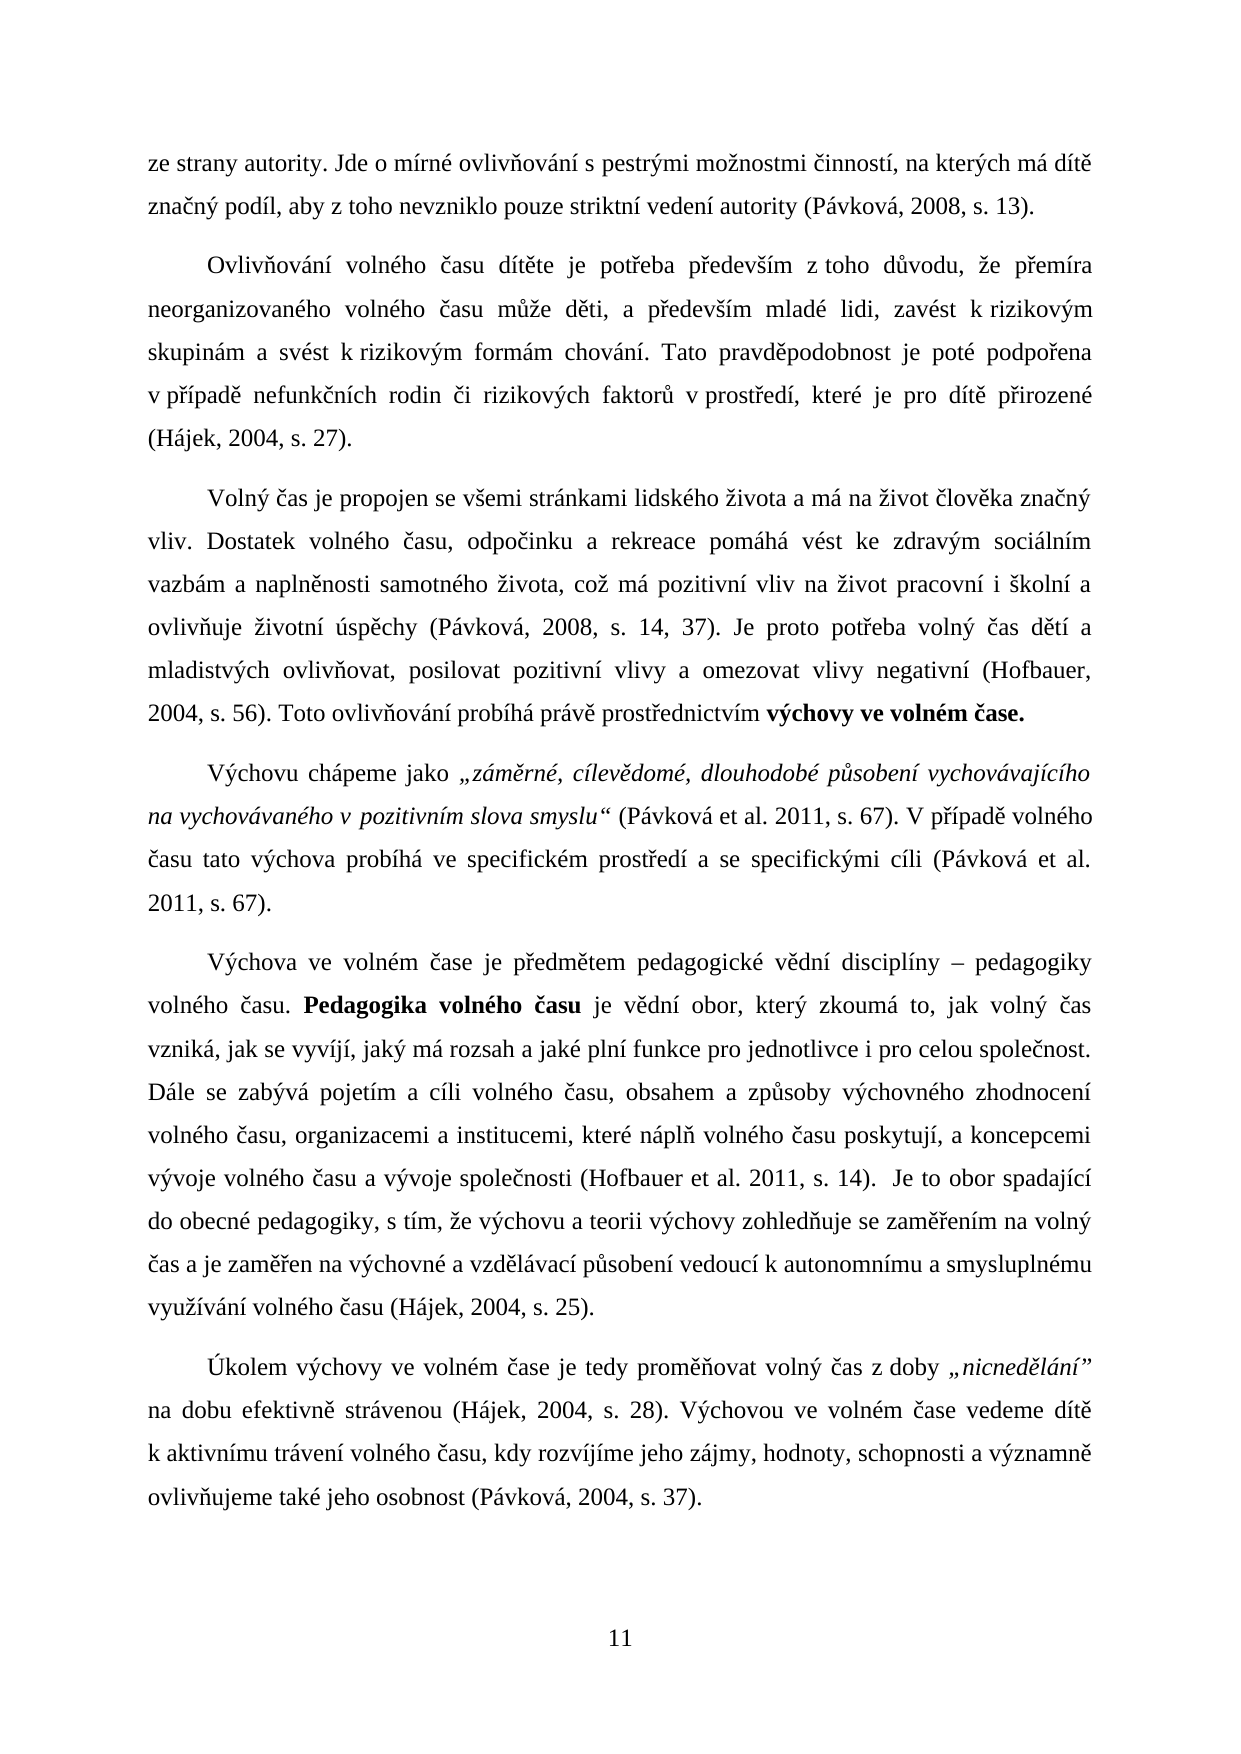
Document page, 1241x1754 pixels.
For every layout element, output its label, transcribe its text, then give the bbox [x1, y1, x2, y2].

text Úkolem výchovy ve volném čase je tedy proměňovat volný čas z doby „nicnedělání” na dobu efektivně strávenou (Hájek, 2004, s. 28). Výchovou ve volném čase vedeme dítě k aktivnímu trávení volného času, kdy rozvíjíme jeho zájmy, hodnoty, schopnosti a významně ovlivňujeme také jeho osobnost (Pávková, 2004, s. 37). [148, 1352, 1093, 1510]
text Výchovu chápeme jako „záměrné, cílevědomé, dlouhodobé působení vychovávajícího na vychovávaného v pozitivním slova smyslu“ (Pávková et al. 2011, s. 67). V případě volného času tato výchova probíhá ve specifickém prostředí a se specifickými cíli (Pávková et al. 2011, s. 67). [148, 758, 1093, 916]
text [148, 148, 1093, 219]
text Ovlivňování volného času dítěte je potřeba především z toho důvodu, že přemíra neorganizovaného volného času může děti, a především mladé lidi, zavést k rizikovým skupinám a svést k rizikovým formám chování. Tato pravděpodobnost je poté podpořena v případě nefunkčních rodin či rizikových faktorů v prostředí, které je pro dítě přirozené (Hájek, 2004, s. 27). [148, 251, 1093, 452]
text Výchova ve volném čase je předmětem pedagogické vědní disciplíny – pedagogiky volného času. Pedagogika volného času je vědní obor, který zkoumá to, jak volný čas vzniká, jak se vyvíjí, jaký má rozsah a jaké plní funkce pro jednotlivce i pro celou společnost. Dále se zabývá pojetím a cíli volného času, obsahem a způsoby výchovného zhodnocení volného času, organizacemi a institucemi, které náplň volného času poskytují, a koncepcemi vývoje volného času a vývoje společnosti (Hofbauer et al. 2011, s. 14). Je to obor spadající do obecné pedagogiky, s tím, že výchovu a teorii výchovy zohledňuje se zaměřením na volný čas a je zaměřen na výchovné a vzdělávací působení vedoucí k autonomnímu a smysluplnému využívání volného času (Hájek, 2004, s. 25). [148, 947, 1093, 1321]
text Volný čas je propojen se všemi stránkami lidského života a má na život člověka značný vliv. Dostatek volného času, odpočinku a rekreace pomáhá vést ke zdravým sociálním vazbám a naplněnosti samotného života, což má pozitivní vliv na život pracovní i školní a ovlivňuje životní úspěchy (Pávková, 2008, s. 14, 37). Je proto potřeba volný čas dětí a mladistvých ovlivňovat, posilovat pozitivní vlivy a omezovat vlivy negativní (Hofbauer, 2004, s. 56). Toto ovlivňování probíhá právě prostřednictvím výchovy ve volném čase. [148, 483, 1093, 727]
